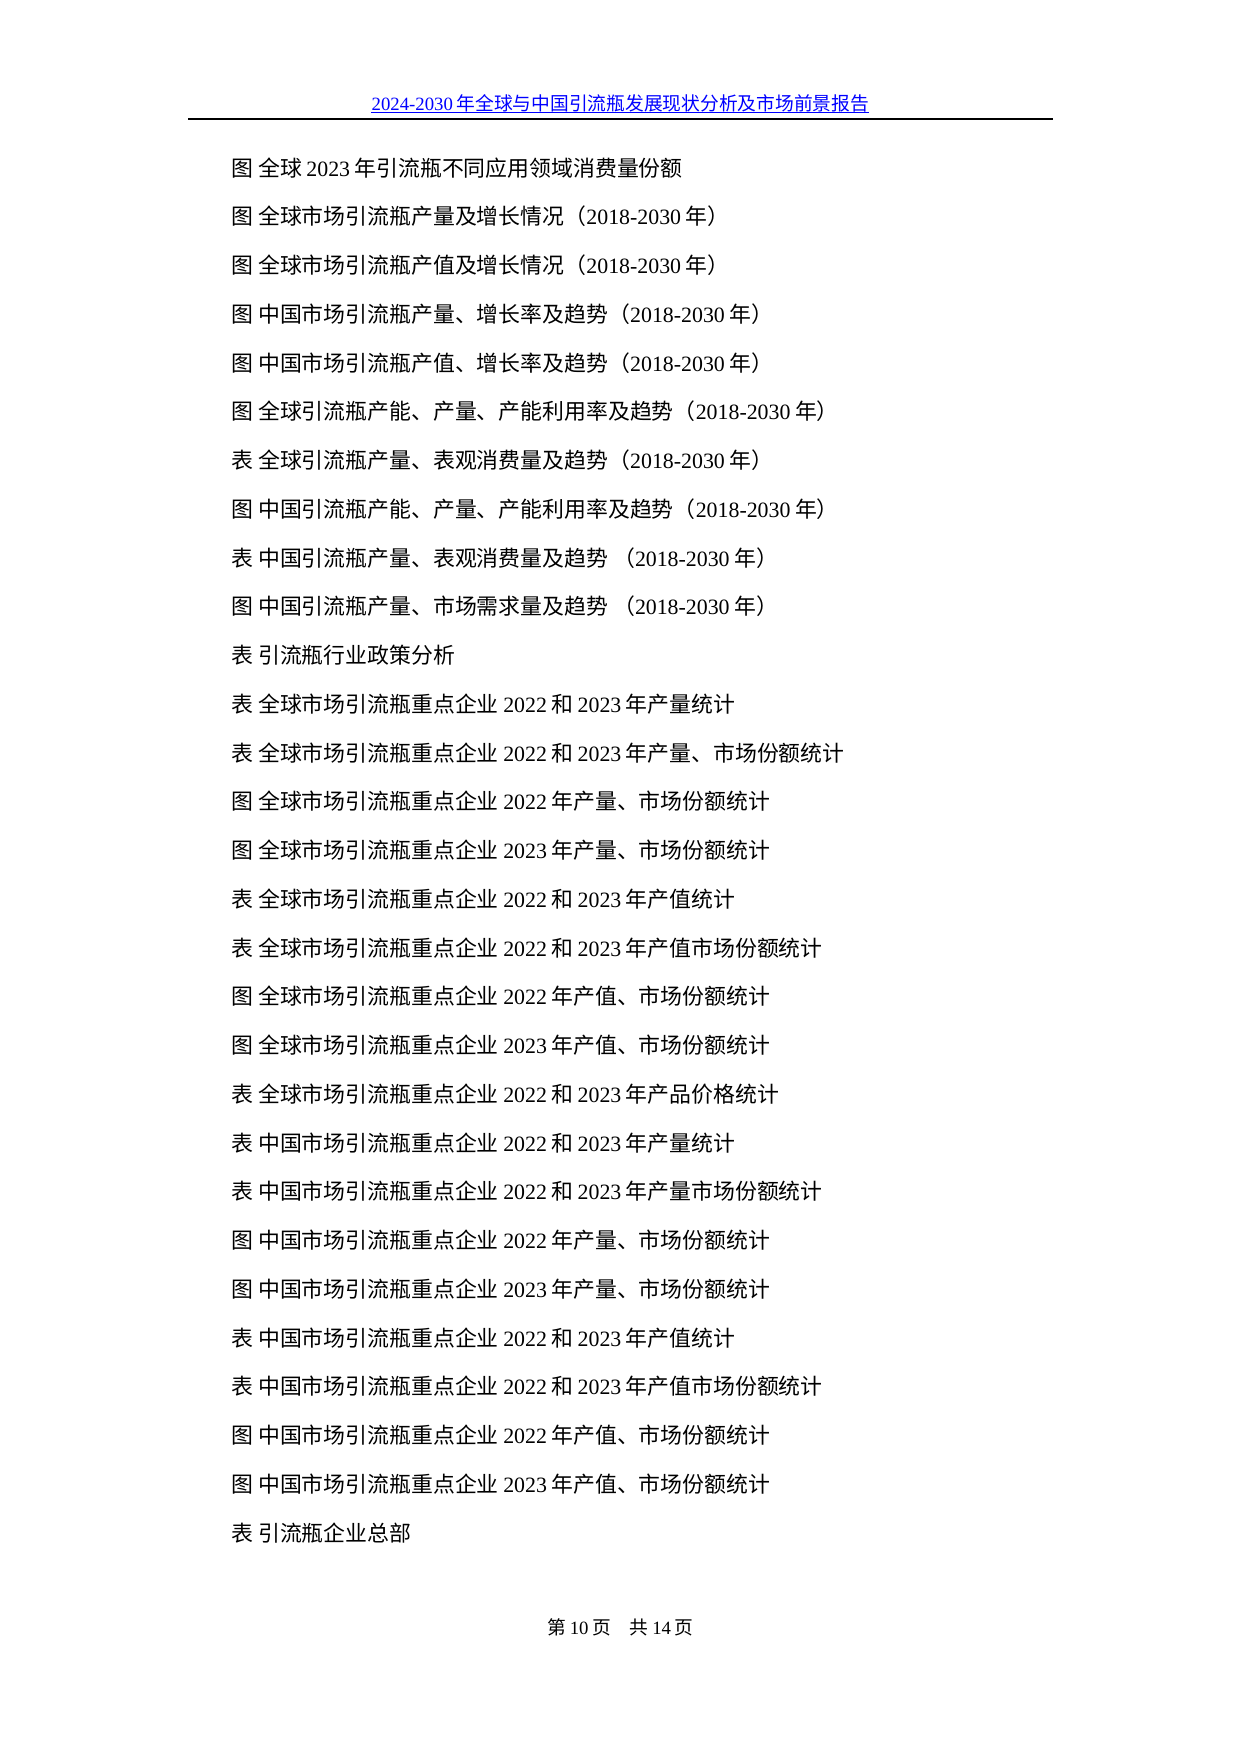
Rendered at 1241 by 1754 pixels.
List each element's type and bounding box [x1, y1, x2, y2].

text [187, 150, 1053, 1548]
